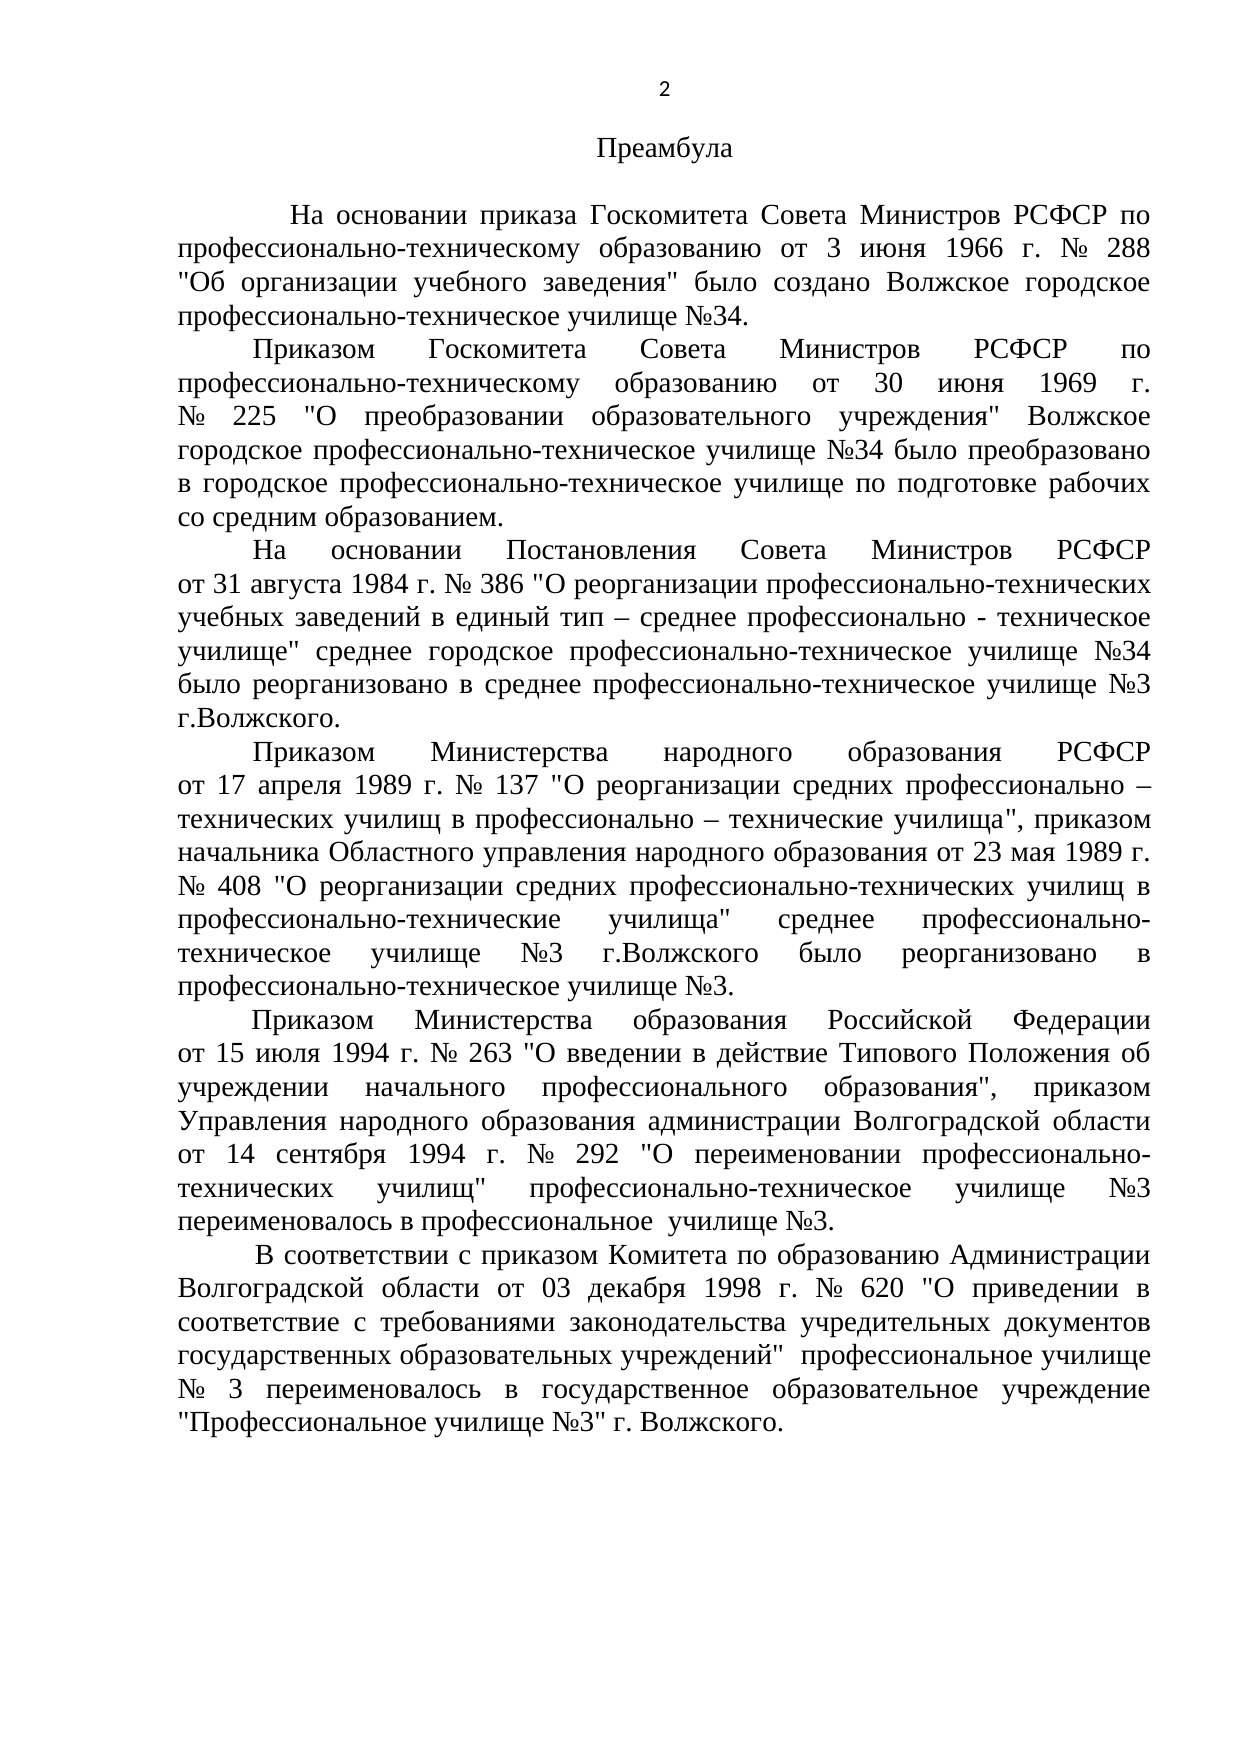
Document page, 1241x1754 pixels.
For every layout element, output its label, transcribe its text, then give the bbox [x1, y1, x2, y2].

text На основании Постановления Совета Министров РСФСР от 31 августа 1984 г. № 386 "О реорганизации профессионально-технических учебных заведений в единый тип – среднее профессионально - техническое училище" среднее городское профессионально-техническое училище №34 было реорганизовано в среднее профессионально-техническое училище №3 г.Волжского. [177, 532, 1152, 600]
text Приказом Министерства народного образования РСФСР от 17 апреля 1989 г. № 137 "О реорганизации средних профессионально – технических училищ в профессионально – технические училища", приказом начальника Областного управления народного образования от 23 мая 1989 г. № 408 "О реорганизации средних профессионально-технических училищ в профессионально-технические училища" среднее профессионально-техническое училище №3 г.Волжского было реорганизовано в профессионально-техническое училище №3. [177, 801, 1152, 1002]
subtitle На основании приказа Госкомитета Совета Министров РСФСР по профессионально-техническому образованию от 3 июня 1966 г. № 288 "Об организации учебного заведения" было создано Волжское городское профессионально-техническое училище №34. [177, 197, 1152, 331]
text На основании Постановления Совета Министров РСФСР от 31 августа 1984 г. № 386 "О реорганизации профессионально-технических учебных заведений в единый тип – среднее профессионально - техническое училище" среднее городское профессионально-техническое училище №34 было реорганизовано в среднее профессионально-техническое училище №3 г.Волжского. [177, 633, 1152, 734]
text Приказом Госкомитета Совета Министров РСФСР по профессионально-техническому образованию от 30 июня 1969 г. № 225 "О преобразовании образовательного учреждения" Волжское городское профессионально-техническое училище №34 было преобразовано в городское профессионально-техническое училище по подготовке рабочих со средним образованием. [177, 331, 1152, 532]
text Приказом Министерства народного образования РСФСР от 17 апреля 1989 г. № 137 "О реорганизации средних профессионально – технических училищ в профессионально – технические училища", приказом начальника Областного управления народного образования от 23 мая 1989 г. № 408 "О реорганизации средних профессионально-технических училищ в профессионально-технические училища" среднее профессионально-техническое училище №3 г.Волжского было реорганизовано в профессионально-техническое училище №3. [177, 734, 1152, 801]
text Преамбула [177, 130, 1152, 163]
text В соответствии с приказом Комитета по образованию Администрации Волгоградской области от 03 декабря 1998 г. № 620 "О приведении в соответствие с требованиями законодательства учредительных документов государственных образовательных учреждений" профессиональное училище № 3 переименовалось в государственное образовательное учреждение "Профессиональное училище №3" г. Волжского. [177, 1237, 1152, 1438]
text Приказом Министерства образования Российской Федерации от 15 июля 1994 г. № 263 "О введении в действие Типового Положения об учреждении начального профессионального образования", приказом Управления народного образования администрации Волгоградской области от 14 сентября 1994 г. № 292 "О переименовании профессионально-технических училищ" профессионально-техническое училище №3 переименовалось в профессиональное училище №3. [177, 1002, 1152, 1237]
